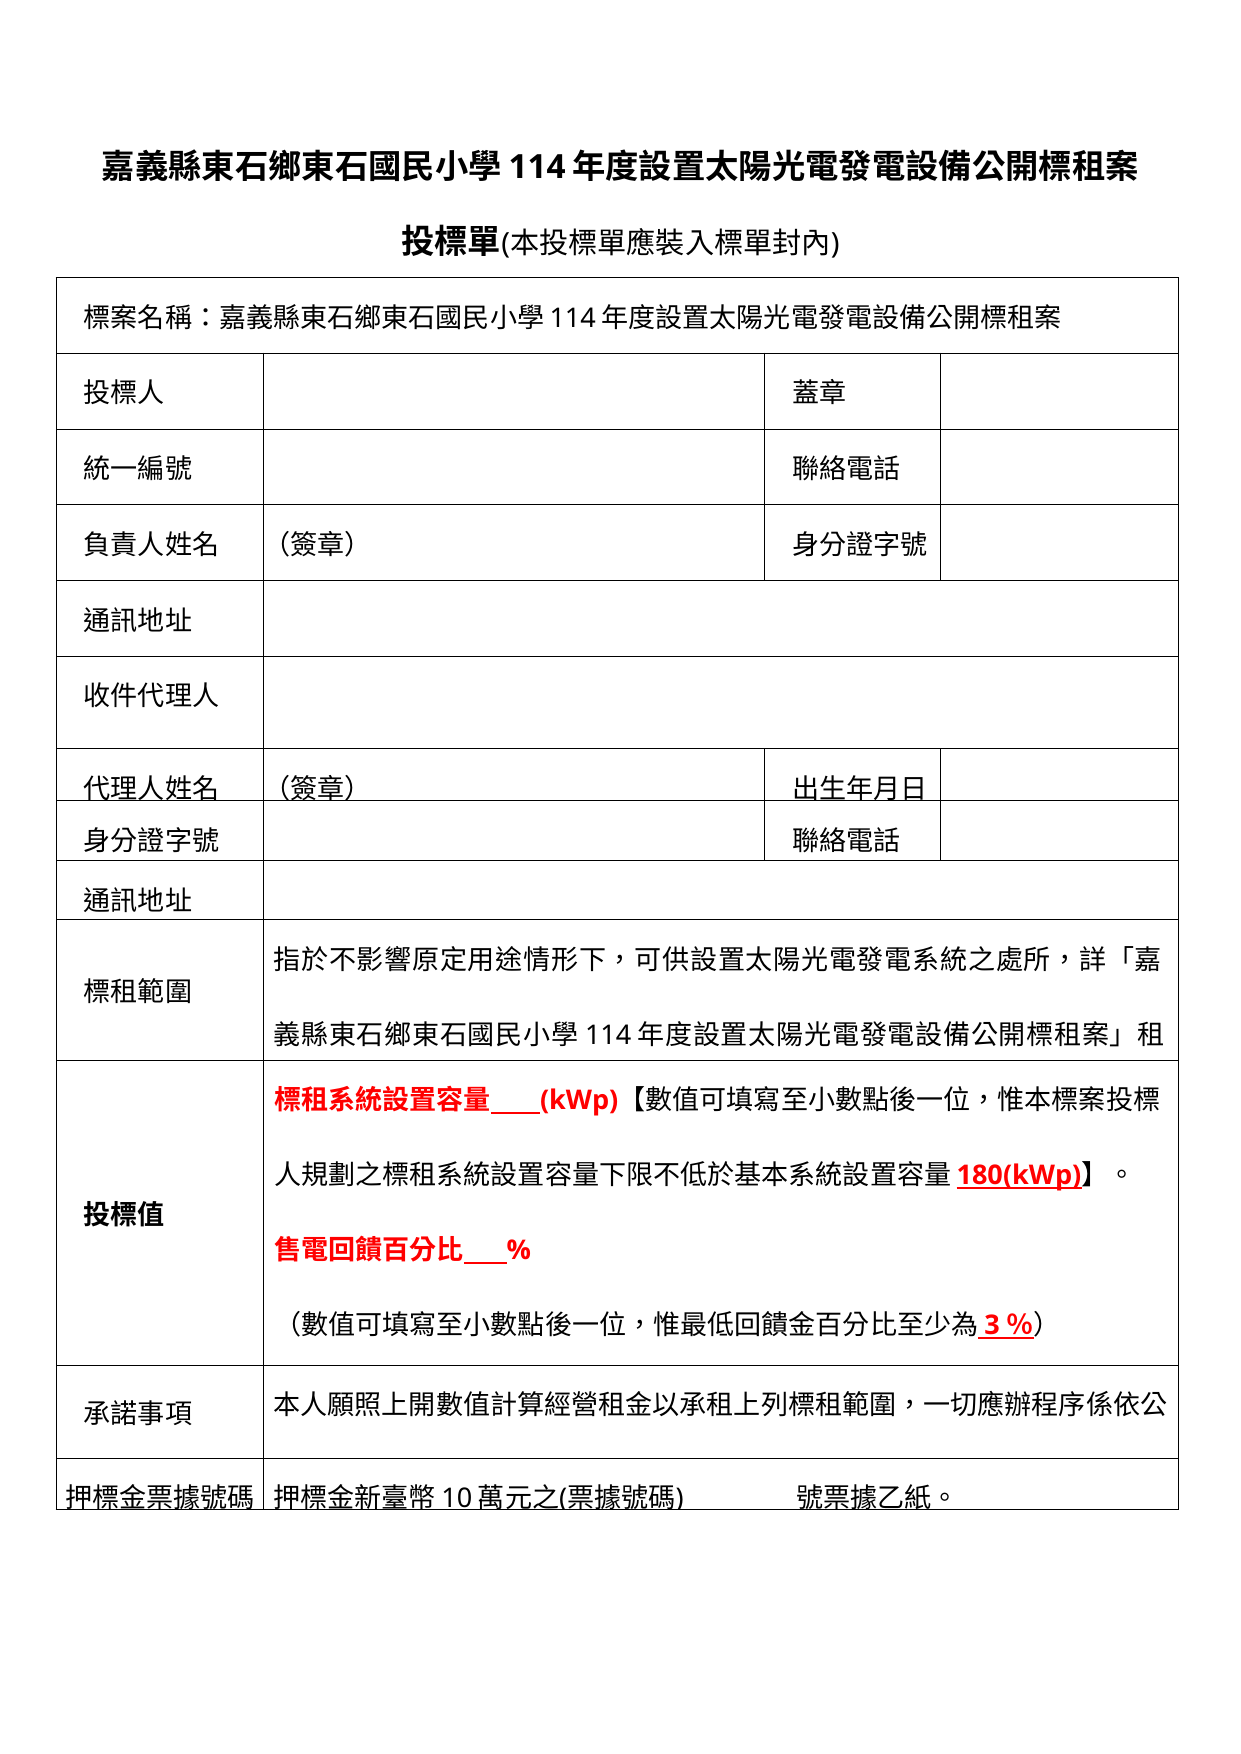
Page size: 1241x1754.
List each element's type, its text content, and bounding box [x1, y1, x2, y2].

table_cell 出生年月日 [765, 749, 940, 800]
table_cell 負責人姓名 [57, 505, 263, 580]
text 投標單(本投標單應裝入標單封內) [100, 202, 1140, 277]
table_cell 收件代理人 姓名、住址 [57, 657, 263, 748]
table_cell （簽章） [264, 749, 764, 800]
table_cell （簽章） [264, 505, 764, 580]
table_cell 身分證字號 [57, 801, 263, 860]
table_cell [264, 354, 764, 428]
table_cell 投標人 [57, 354, 263, 428]
table_cell [941, 430, 1178, 504]
table_cell 聯絡電話 [765, 430, 940, 504]
table_cell 統一編號 [57, 430, 263, 504]
table_cell 身分證字號 [765, 505, 940, 580]
table_cell [264, 861, 1178, 919]
table_cell 蓋章 [765, 354, 940, 428]
table_cell [941, 354, 1178, 428]
table_cell 本人願照上開數值計算經營租金以承租上列標租範圍，一切應辦程序係依公告及投標須知辦理無異議。 [264, 1366, 1178, 1458]
table_cell 聯絡電話 [765, 801, 940, 860]
table_cell [941, 749, 1178, 800]
table_cell 標租範圍 [57, 920, 263, 1060]
table_cell [264, 581, 1178, 656]
table_cell 通訊地址 [57, 581, 263, 656]
table_cell [264, 430, 764, 504]
table_cell [264, 657, 1178, 748]
table_cell 指於不影響原定用途情形下，可供設置太陽光電發電系統之處所，詳「嘉義縣東石鄉東石國民小學114年度設置太陽光電發電設備公開標租案」租賃標的清冊。 [264, 920, 1178, 1060]
table_cell 投標值 [57, 1061, 263, 1364]
table_cell [264, 801, 764, 860]
table_cell 標租系統設置容量 (kWp)【數值可填寫至小數點後一位，惟本標案投標人規劃之標租系統設置容量下限不低於基本系統設置容量180(kWp)】。 售電回饋百分比 % （數值可填寫至小數點後一位，惟最低回饋金百分比至少為 3 ％） 兩者相乘比值 （上述請以阿拉伯數字書寫，如有塗改，請認章） [264, 1061, 1178, 1364]
text 嘉義縣東石鄉東石國民小學114年度設置太陽光電發電設備公開標租案 [100, 127, 1140, 202]
table_cell 押標金票據號碼 [57, 1459, 263, 1509]
table_header 標案名稱：嘉義縣東石鄉東石國民小學114年度設置太陽光電發電設備公開標租案 [57, 278, 1178, 353]
table_cell 代理人姓名 [57, 749, 263, 800]
table_cell 押標金新臺幣10萬元之(票據號碼) 號票據乙紙。 [264, 1459, 1178, 1509]
table_cell [941, 505, 1178, 580]
table_cell 承諾事項 [57, 1366, 263, 1458]
table_cell 通訊地址 [57, 861, 263, 919]
table_cell [941, 801, 1178, 860]
